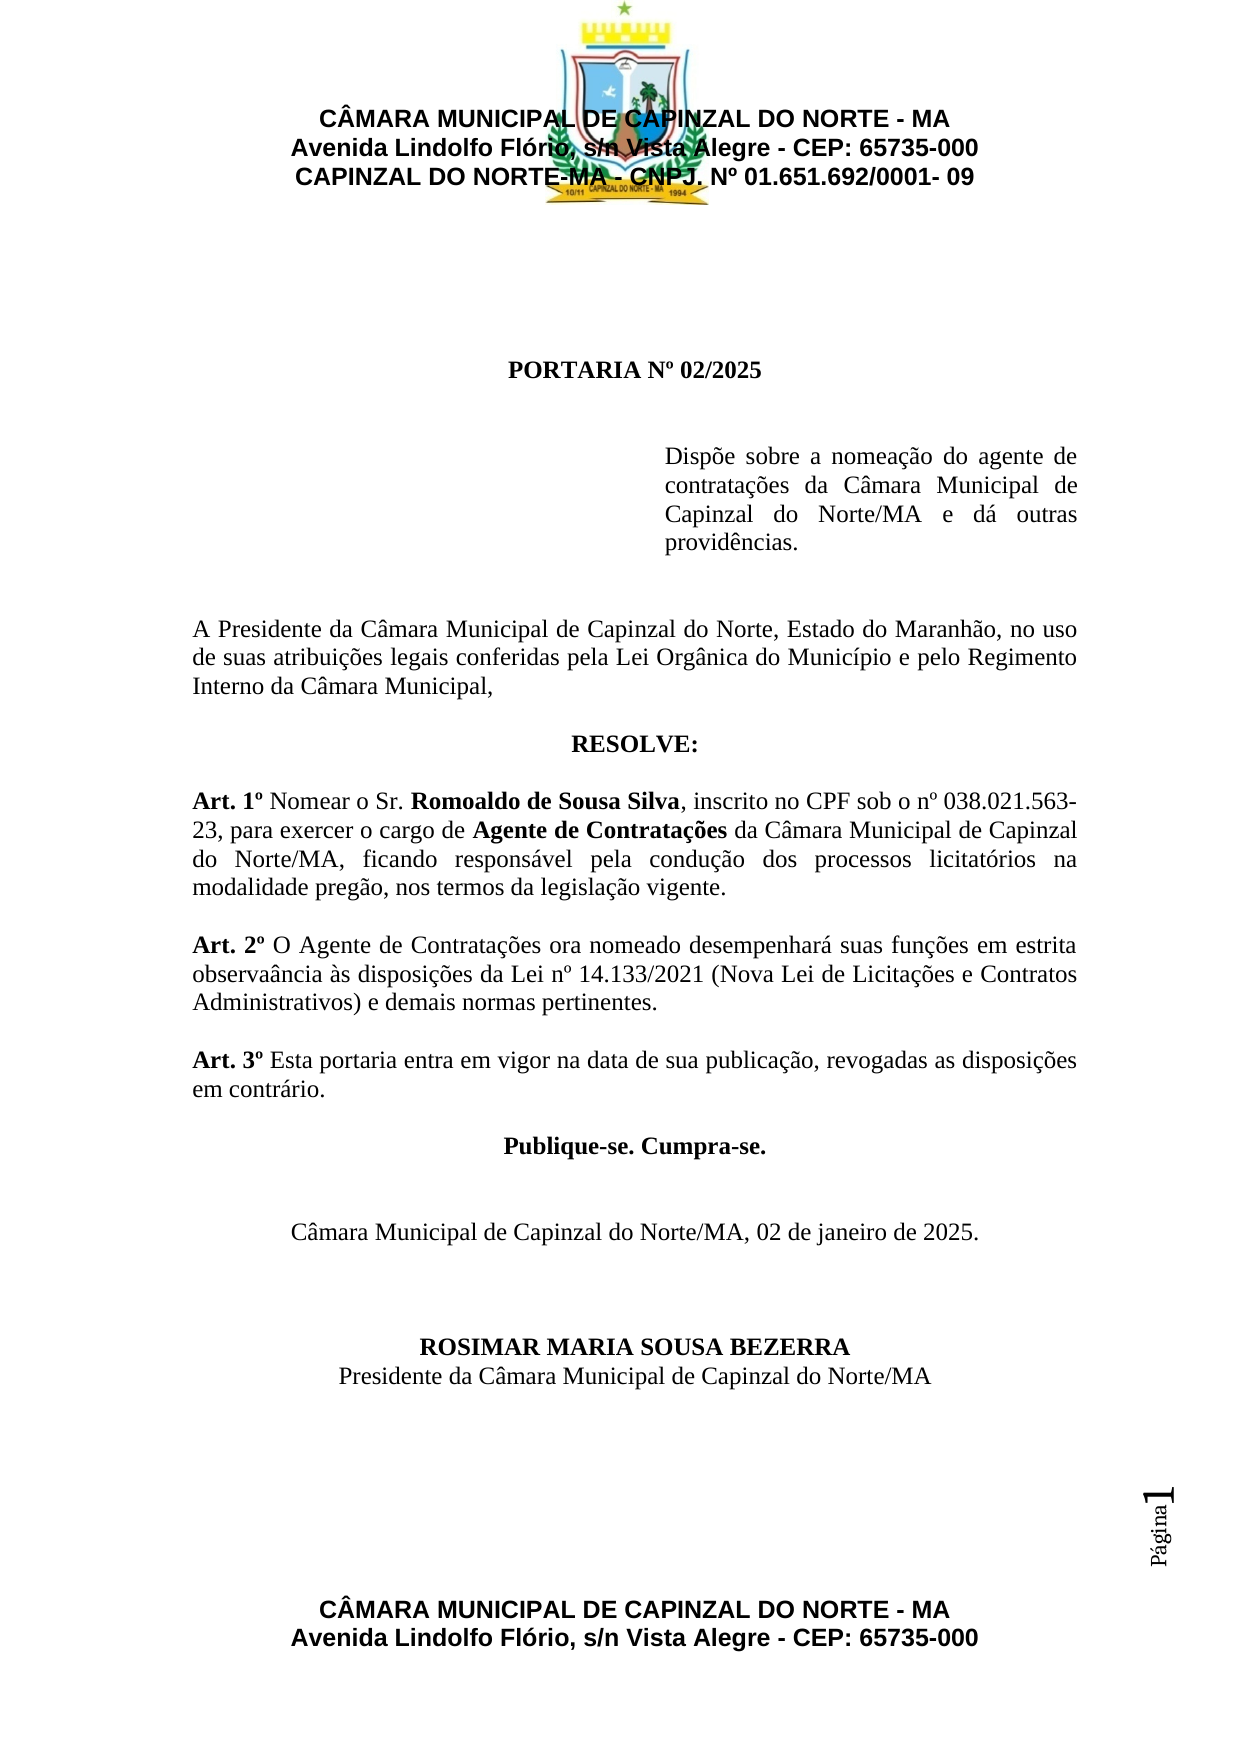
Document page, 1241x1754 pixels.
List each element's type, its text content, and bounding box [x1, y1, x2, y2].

text Publique-se. Cumpra-se. [192, 1131, 1078, 1160]
text Câmara Municipal de Capinzal do Norte/MA, 02 de janeiro de 2025. [192, 1217, 1078, 1246]
text ROSIMAR MARIA SOUSA BEZERRA [192, 1332, 1078, 1361]
picture [545, 0, 709, 205]
text Art. 2º O Agente de Contratações ora nomeado desempenhará suas funções em estrita observaância às disposições da Lei nº 14.133/2021 (Nova Lei de Licitações e Contratos Administrativos) e demais normas pertinentes. [192, 930, 1078, 1016]
text Art. 1º Nomear o Sr. Romoaldo de Sousa Silva, inscrito no CPF sob o nº 038.021.563-23, para exercer o cargo de Agente de Contratações da Câmara Municipal de Capinzal do Norte/MA, ficando responsável pela condução dos processos licitatórios na modalidade pregão, nos termos da legislação vigente. [192, 786, 1078, 901]
text RESOLVE: [192, 729, 1078, 757]
text Art. 3º Esta portaria entra em vigor na data de sua publicação, revogadas as disposições em contrário. [192, 1045, 1078, 1102]
text Dispõe sobre a nomeação do agente de contratações da Câmara Municipal de Capinzal do Norte/MA e dá outras providências. [664, 441, 1078, 556]
text PORTARIA Nº 02/2025 [192, 355, 1078, 384]
text Presidente da Câmara Municipal de Capinzal do Norte/MA [192, 1361, 1078, 1390]
text A Presidente da Câmara Municipal de Capinzal do Norte, Estado do Maranhão, no uso de suas atribuições legais conferidas pela Lei Orgânica do Município e pelo Regimento Interno da Câmara Municipal, [192, 614, 1078, 700]
